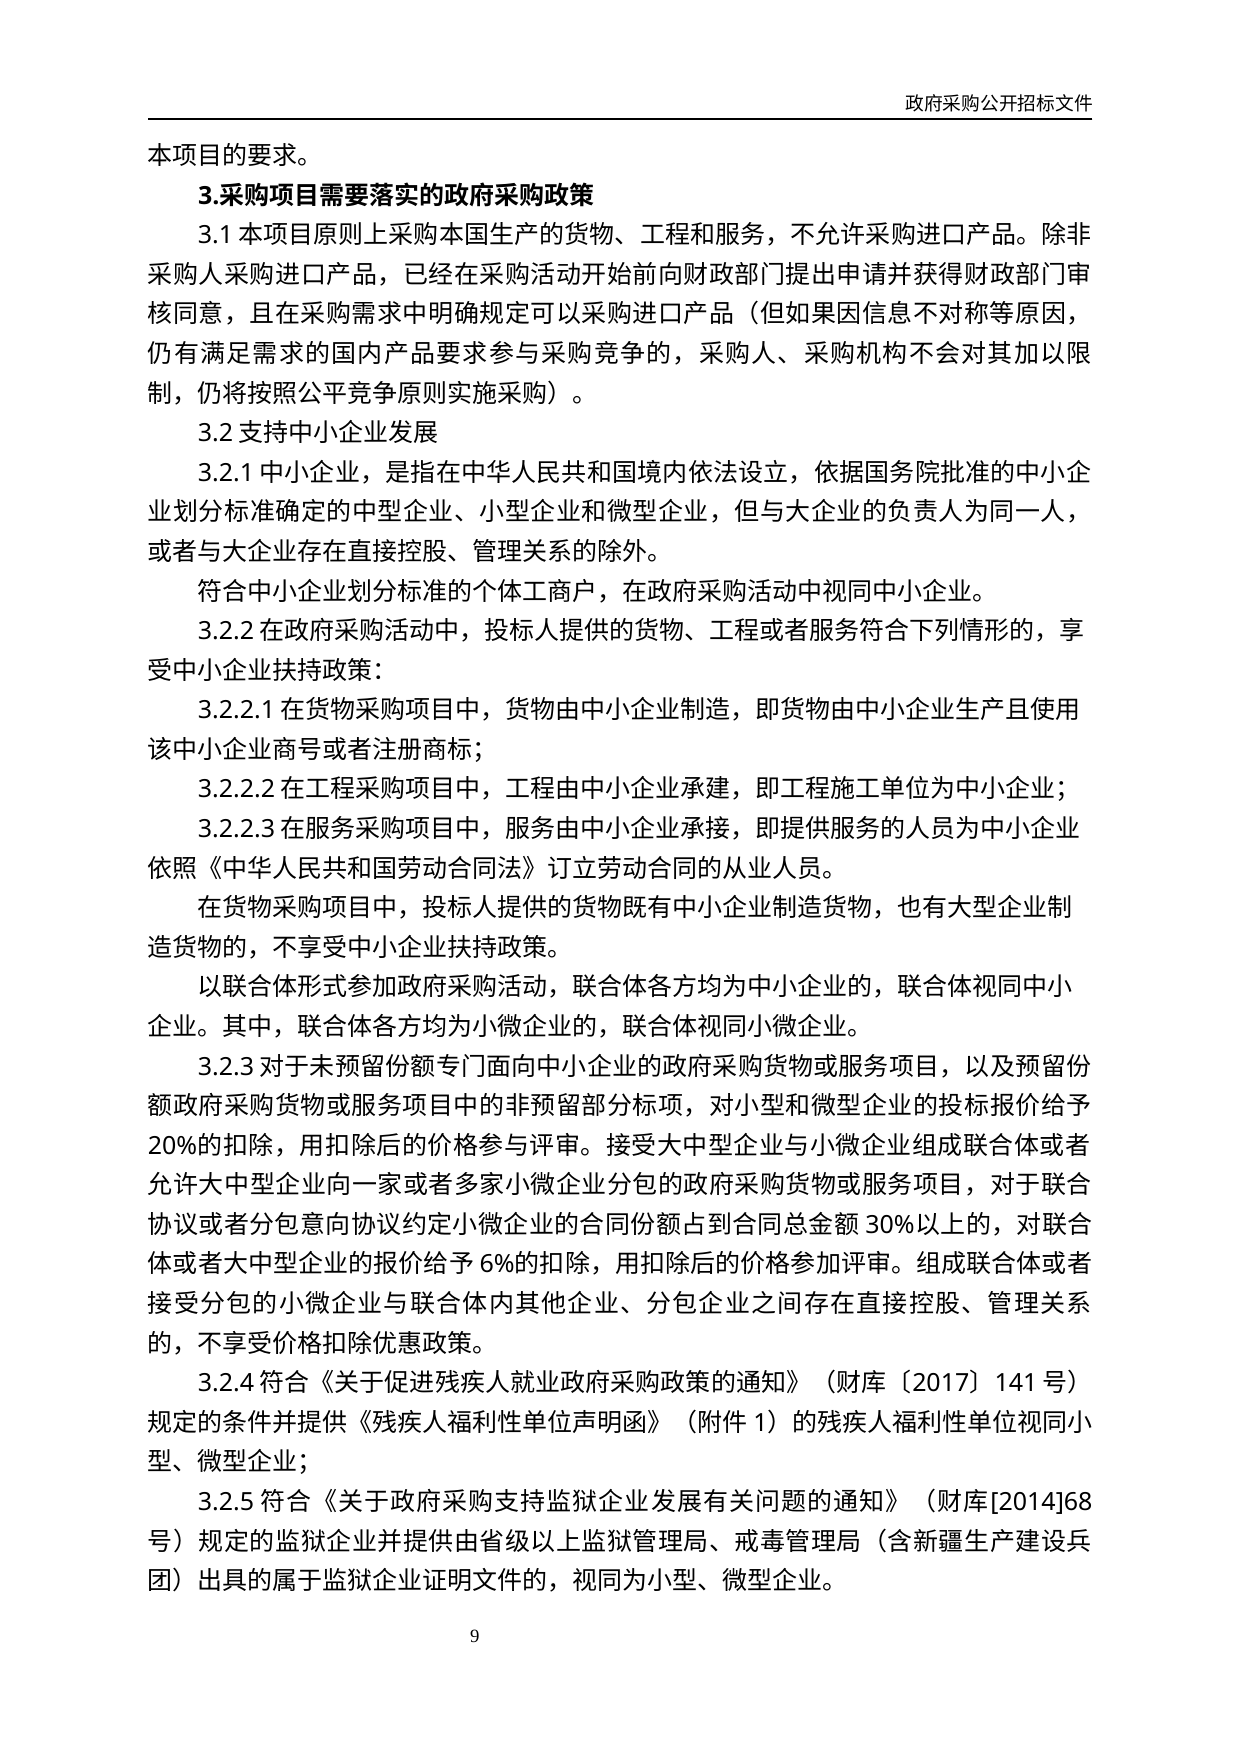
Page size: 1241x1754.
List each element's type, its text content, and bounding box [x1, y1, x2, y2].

text 以联合体形式参加政府采购活动，联合体各方均为中小企业的，联合体视同中小企业。其中，联合体各方均为小微企业的，联合体视同小微企业。 [148, 964, 1092, 1043]
text 3.2支持中小企业发展 [148, 410, 1092, 449]
text 符合中小企业划分标准的个体工商户，在政府采购活动中视同中小企业。 [148, 568, 1092, 608]
text 在货物采购项目中，投标人提供的货物既有中小企业制造货物，也有大型企业制造货物的，不享受中小企业扶持政策。 [148, 885, 1092, 964]
text 3.2.2.3在服务采购项目中，服务由中小企业承接，即提供服务的人员为中小企业依照《中华人民共和国劳动合同法》订立劳动合同的从业人员。 [148, 806, 1092, 885]
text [148, 133, 1092, 172]
text 3.2.5符合《关于政府采购支持监狱企业发展有关问题的通知》（财库[2014]68号）规定的监狱企业并提供由省级以上监狱管理局、戒毒管理局（含新疆生产建设兵团）出具的属于监狱企业证明文件的，视同为小型、微型企业。 [148, 1479, 1092, 1597]
text 3.2.2在政府采购活动中，投标人提供的货物、工程或者服务符合下列情形的，享受中小企业扶持政策： [148, 608, 1092, 687]
text 3.2.3对于未预留份额专门面向中小企业的政府采购货物或服务项目，以及预留份额政府采购货物或服务项目中的非预留部分标项，对小型和微型企业的投标报价给予20%的扣除，用扣除后的价格参与评审。接受大中型企业与小微企业组成联合体或者允许大中型企业向一家或者多家小微企业分包的政府采购货物或服务项目，对于联合协议或者分包意向协议约定小微企业的合同份额占到合同总金额30%以上的，对联合体或者大中型企业的报价给予6%的扣除，用扣除后的价格参加评审。组成联合体或者接受分包的小微企业与联合体内其他企业、分包企业之间存在直接控股、管理关系的，不享受价格扣除优惠政策。 [148, 1043, 1092, 1360]
text 3.2.2.2在工程采购项目中，工程由中小企业承建，即工程施工单位为中小企业； [148, 766, 1092, 806]
text 3.2.4符合《关于促进残疾人就业政府采购政策的通知》（财库〔2017〕141号）规定的条件并提供《残疾人福利性单位声明函》（附件1）的残疾人福利性单位视同小型、微型企业； [148, 1360, 1092, 1479]
text 3.1本项目原则上采购本国生产的货物、工程和服务，不允许采购进口产品。除非采购人采购进口产品，已经在采购活动开始前向财政部门提出申请并获得财政部门审核同意，且在采购需求中明确规定可以采购进口产品（但如果因信息不对称等原因，仍有满足需求的国内产品要求参与采购竞争的，采购人、采购机构不会对其加以限制，仍将按照公平竞争原则实施采购）。 [148, 212, 1092, 410]
text 3.2.2.1在货物采购项目中，货物由中小企业制造，即货物由中小企业生产且使用该中小企业商号或者注册商标； [148, 687, 1092, 766]
text 3.采购项目需要落实的政府采购政策 [148, 172, 1092, 212]
text 3.2.1中小企业，是指在中华人民共和国境内依法设立，依据国务院批准的中小企业划分标准确定的中型企业、小型企业和微型企业，但与大企业的负责人为同一人，或者与大企业存在直接控股、管理关系的除外。 [148, 449, 1092, 568]
